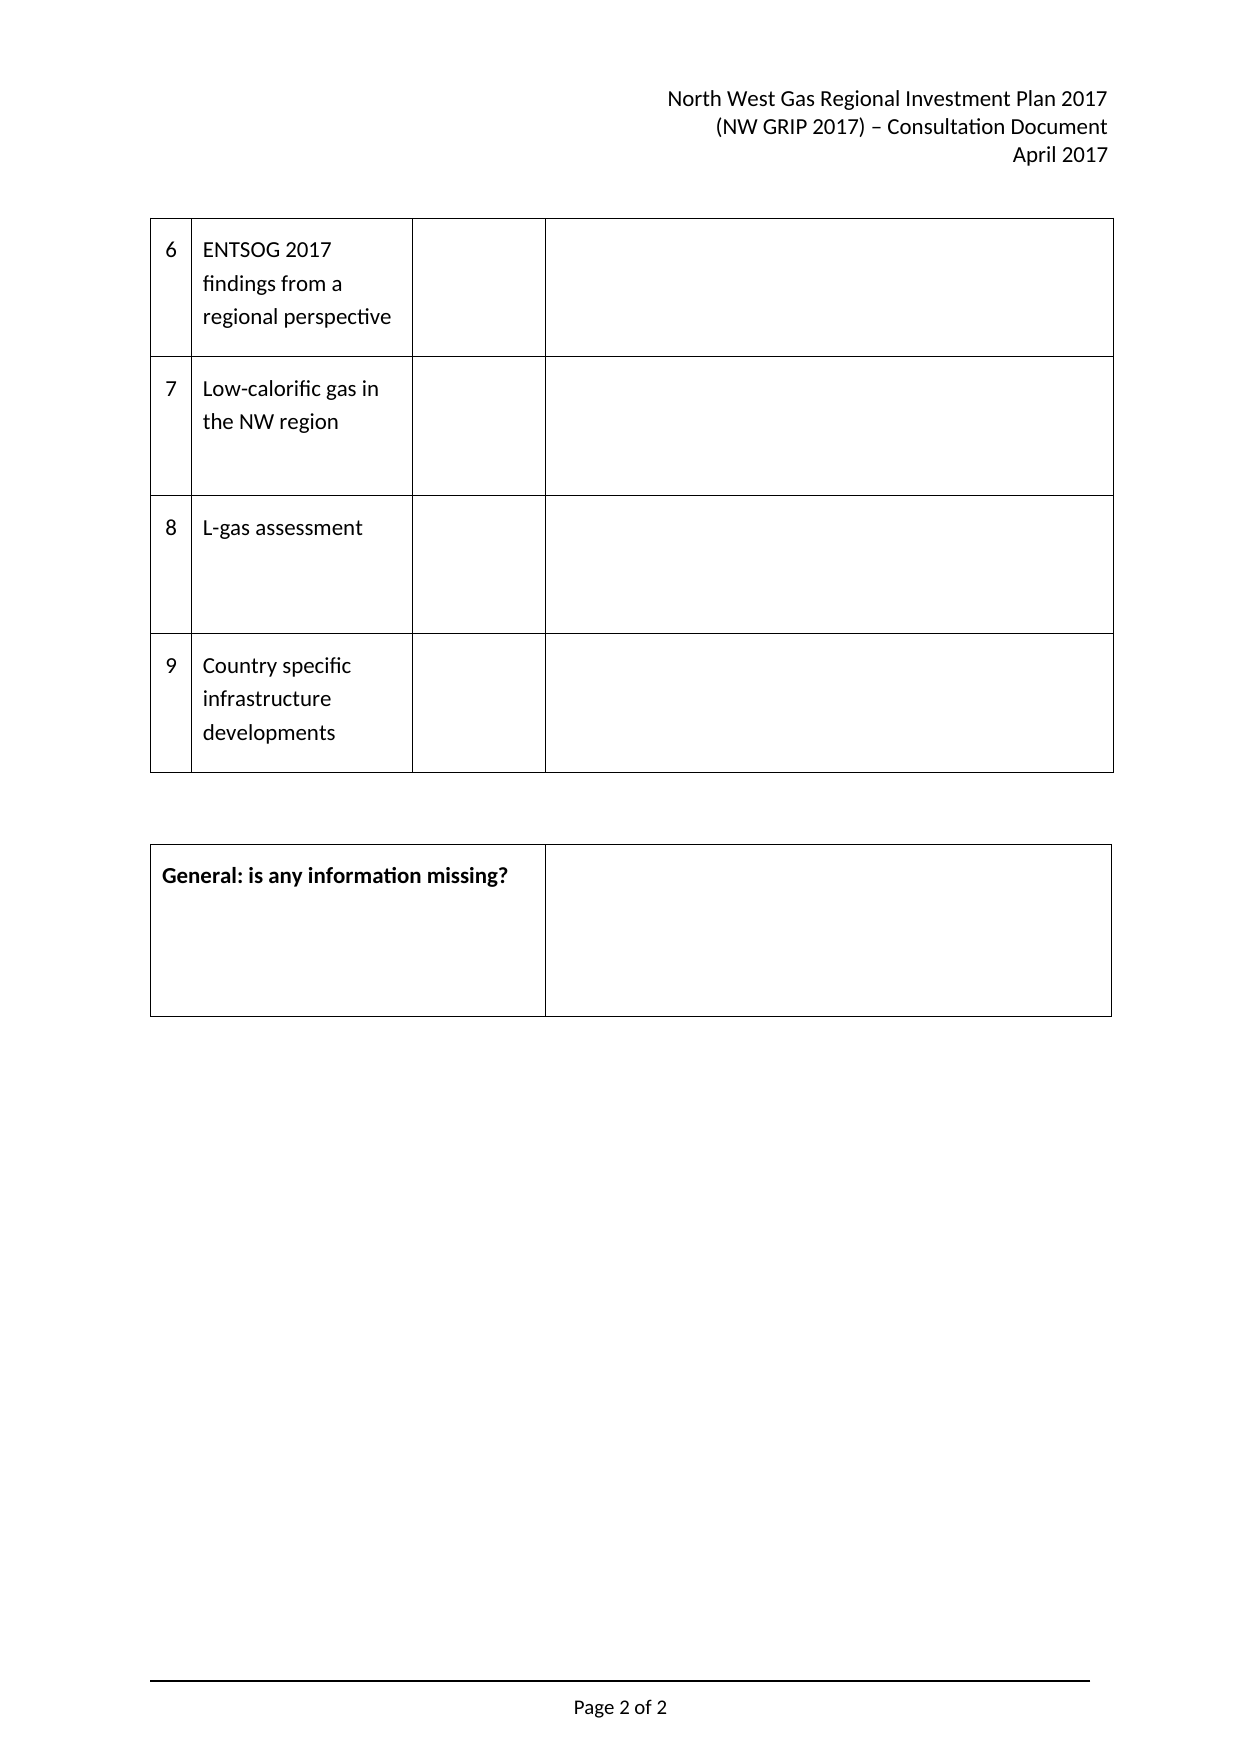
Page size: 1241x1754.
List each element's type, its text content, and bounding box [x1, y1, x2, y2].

table_cell 6 [151, 219, 191, 356]
table_cell ENTSOG 2017 findings from a regional perspective [192, 219, 412, 356]
table_cell [546, 219, 1113, 356]
table_cell Low-calorific gas in the NW region [192, 357, 412, 495]
table_cell 8 [151, 496, 191, 633]
table_header [546, 845, 1111, 1016]
table_cell 9 [151, 634, 191, 772]
table_cell [546, 634, 1113, 772]
table_cell [546, 496, 1113, 633]
table_cell L-gas assessment [192, 496, 412, 633]
table_cell Country specific infrastructure developments [192, 634, 412, 772]
table_cell [413, 496, 545, 633]
table_cell [413, 634, 545, 772]
table_header General: is any information missing? [151, 845, 545, 1016]
table_cell 7 [151, 357, 191, 495]
table_cell [413, 219, 545, 356]
table_cell [413, 357, 545, 495]
table_cell [546, 357, 1113, 495]
